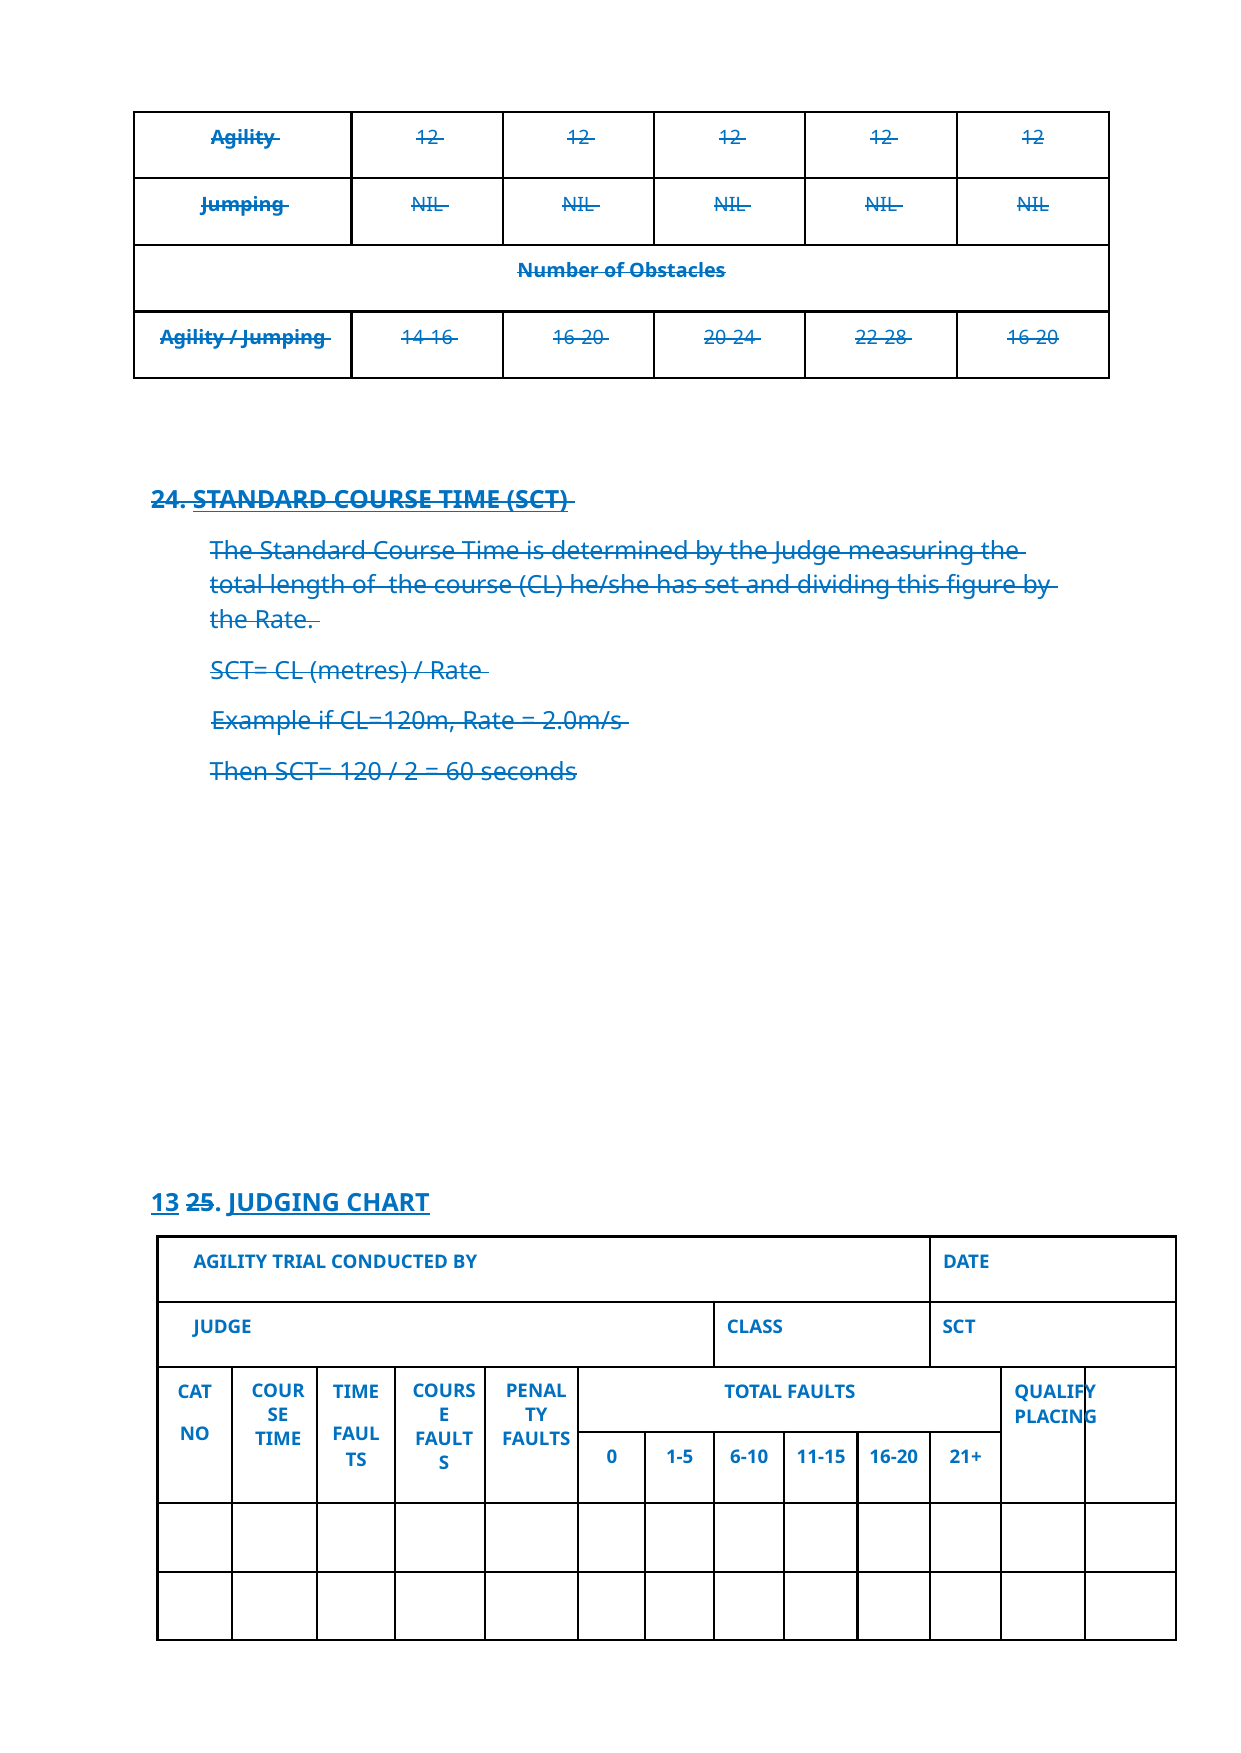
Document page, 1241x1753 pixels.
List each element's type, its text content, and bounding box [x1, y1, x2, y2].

table_header AGILITY TRIAL CONDUCTED BY [159, 1238, 929, 1301]
table_cell [1086, 1573, 1175, 1639]
table_cell [646, 1573, 713, 1639]
table_cell [646, 1504, 713, 1571]
table_cell CAT NO [159, 1368, 231, 1502]
table_cell [486, 1504, 577, 1571]
table_cell [159, 1573, 231, 1639]
table_cell [859, 1573, 929, 1639]
table_cell QUALIFY PLACING [1086, 1368, 1175, 1502]
text Example if CL=120m, Rate = 2.0m/s [211, 703, 1175, 737]
table_cell NIL [655, 179, 804, 244]
text The Standard Course Time is determined by the Judge measuring the total length of the course (CL) he/she has set and dividing this figure by the Rate. [209, 532, 1069, 635]
table_cell [579, 1504, 644, 1571]
table_cell JUDGE [159, 1303, 713, 1366]
table_cell SCT [931, 1303, 1175, 1366]
table_cell 0 [579, 1433, 644, 1502]
table_cell NIL [353, 179, 502, 244]
table_cell 12 [655, 113, 804, 177]
table_cell 12 [353, 113, 502, 177]
table_cell 20-24 [655, 313, 804, 377]
table_cell [233, 1573, 316, 1639]
table_cell CLASS [715, 1303, 929, 1366]
table_cell TIME FAULTS [318, 1368, 394, 1502]
table_cell [1086, 1504, 1175, 1571]
table_cell [715, 1504, 783, 1571]
table_cell 16-20 [504, 313, 653, 377]
table_cell [396, 1573, 484, 1639]
text Then SCT= 120 / 2 = 60 seconds [209, 754, 1175, 788]
table_cell [859, 1504, 929, 1571]
table_cell 11-15 [785, 1433, 856, 1502]
table_cell TOTAL FAULTS [579, 1368, 1000, 1431]
table_cell [579, 1573, 644, 1639]
table_cell 1-5 [646, 1433, 713, 1502]
table_cell 12 [958, 113, 1108, 177]
table_cell Number of Obstacles [135, 246, 1108, 310]
table_cell PENALTY FAULTS [486, 1368, 577, 1502]
table_cell NIL [958, 179, 1108, 244]
table_cell 21+ [931, 1433, 1000, 1502]
table_cell [318, 1573, 394, 1639]
table_cell [931, 1504, 1000, 1571]
text 13 25. JUDGING CHART [151, 1185, 1175, 1219]
table_cell [486, 1573, 577, 1639]
table_cell [233, 1504, 316, 1571]
table_cell [159, 1504, 231, 1571]
table_cell NIL [504, 179, 653, 244]
table_cell COURSE TIME [233, 1368, 316, 1502]
table_cell Agility / Jumping [135, 313, 350, 377]
table_cell NIL [806, 179, 956, 244]
table_cell [785, 1504, 856, 1571]
table_cell [318, 1504, 394, 1571]
table_cell 16-20 [958, 313, 1108, 377]
table_cell 6-10 [715, 1433, 783, 1502]
table_cell [1002, 1573, 1084, 1639]
table_cell COURSE FAULTS [396, 1368, 484, 1502]
table_cell [1002, 1368, 1084, 1502]
table_cell [1002, 1504, 1084, 1571]
table_cell Jumping [135, 179, 350, 244]
table_cell 12 [504, 113, 653, 177]
text SCT= CL (metres) / Rate [210, 652, 1175, 686]
text 24. STANDARD COURSE TIME (SCT) [151, 482, 1175, 516]
table_cell 22-28 [806, 313, 956, 377]
table_cell 12 [806, 113, 956, 177]
table_header DATE [931, 1238, 1175, 1301]
table_cell [715, 1573, 783, 1639]
table_cell Agility [135, 113, 350, 177]
table_cell 14-16 [353, 313, 502, 377]
table_cell [396, 1504, 484, 1571]
table_cell [931, 1573, 1000, 1639]
table_cell 16-20 [859, 1433, 929, 1502]
table_cell [785, 1573, 856, 1639]
